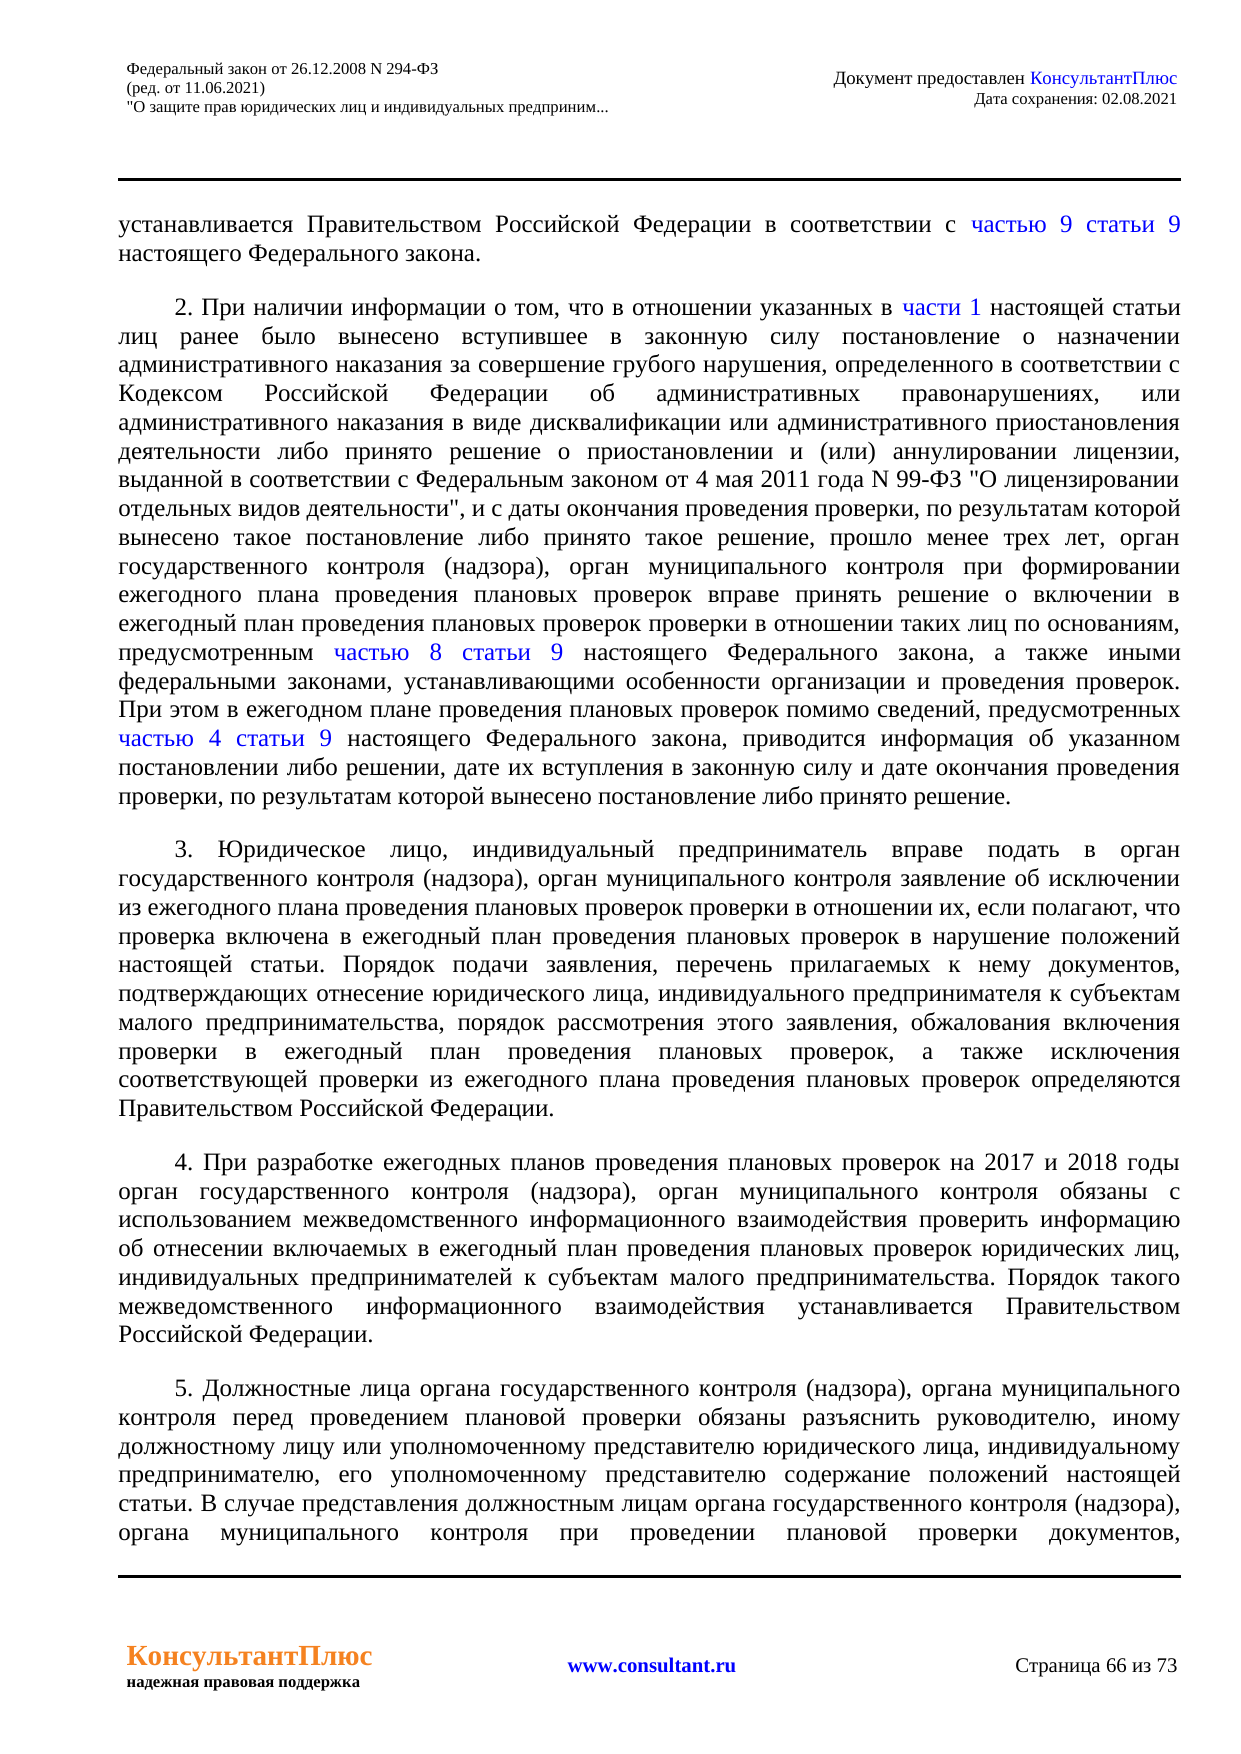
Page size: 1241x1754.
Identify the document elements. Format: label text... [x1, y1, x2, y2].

text 4. При разработке ежегодных планов проведения плановых проверок на 2017 и 2018 годы орган государственного контроля (надзора), орган муниципального контроля обязаны с использованием межведомственного информационного взаимодействия проверить информацию об отнесении включаемых в ежегодный план проведения плановых проверок юридических лиц, индивидуальных предпринимателей к субъектам малого предпринимательства. Порядок такого межведомственного информационного взаимодействия устанавливается Правительством Российской Федерации. [118, 1147, 1181, 1348]
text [118, 1373, 1181, 1546]
text 2. При наличии информации о том, что в отношении указанных в части 1 настоящей статьи лиц ранее было вынесено вступившее в законную силу постановление о назначении административного наказания за совершение грубого нарушения, определенного в соответствии с Кодексом Российской Федерации об административных правонарушениях, или административного наказания в виде дисквалификации или административного приостановления деятельности либо принято решение о приостановлении и (или) аннулировании лицензии, выданной в соответствии с Федеральным законом от 4 мая 2011 года N 99-ФЗ "О лицензировании отдельных видов деятельности", и с даты окончания проведения проверки, по результатам которой вынесено такое постановление либо принято такое решение, прошло менее трех лет, орган государственного контроля (надзора), орган муниципального контроля при формировании ежегодного плана проведения плановых проверок вправе принять решение о включении в ежегодный план проведения плановых проверок проверки в отношении таких лиц по основаниям, предусмотренным частью 8 статьи 9 настоящего Федерального закона, а также иными федеральными законами, устанавливающими особенности организации и проведения проверок. При этом в ежегодном плане проведения плановых проверок помимо сведений, предусмотренных частью 4 статьи 9 настоящего Федерального закона, приводится информация об указанном постановлении либо решении, дате их вступления в законную силу и дате окончания проведения проверки, по результатам которой вынесено постановление либо принято решение. [118, 292, 1181, 809]
text 3. Юридическое лицо, индивидуальный предприниматель вправе подать в орган государственного контроля (надзора), орган муниципального контроля заявление об исключении из ежегодного плана проведения плановых проверок проверки в отношении их, если полагают, что проверка включена в ежегодный план проведения плановых проверок в нарушение положений настоящей статьи. Порядок подачи заявления, перечень прилагаемых к нему документов, подтверждающих отнесение юридического лица, индивидуального предпринимателя к субъектам малого предпринимательства, порядок рассмотрения этого заявления, обжалования включения проверки в ежегодный план проведения плановых проверок, а также исключения соответствующей проверки из ежегодного плана проведения плановых проверок определяются Правительством Российской Федерации. [118, 834, 1181, 1122]
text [118, 209, 1181, 267]
